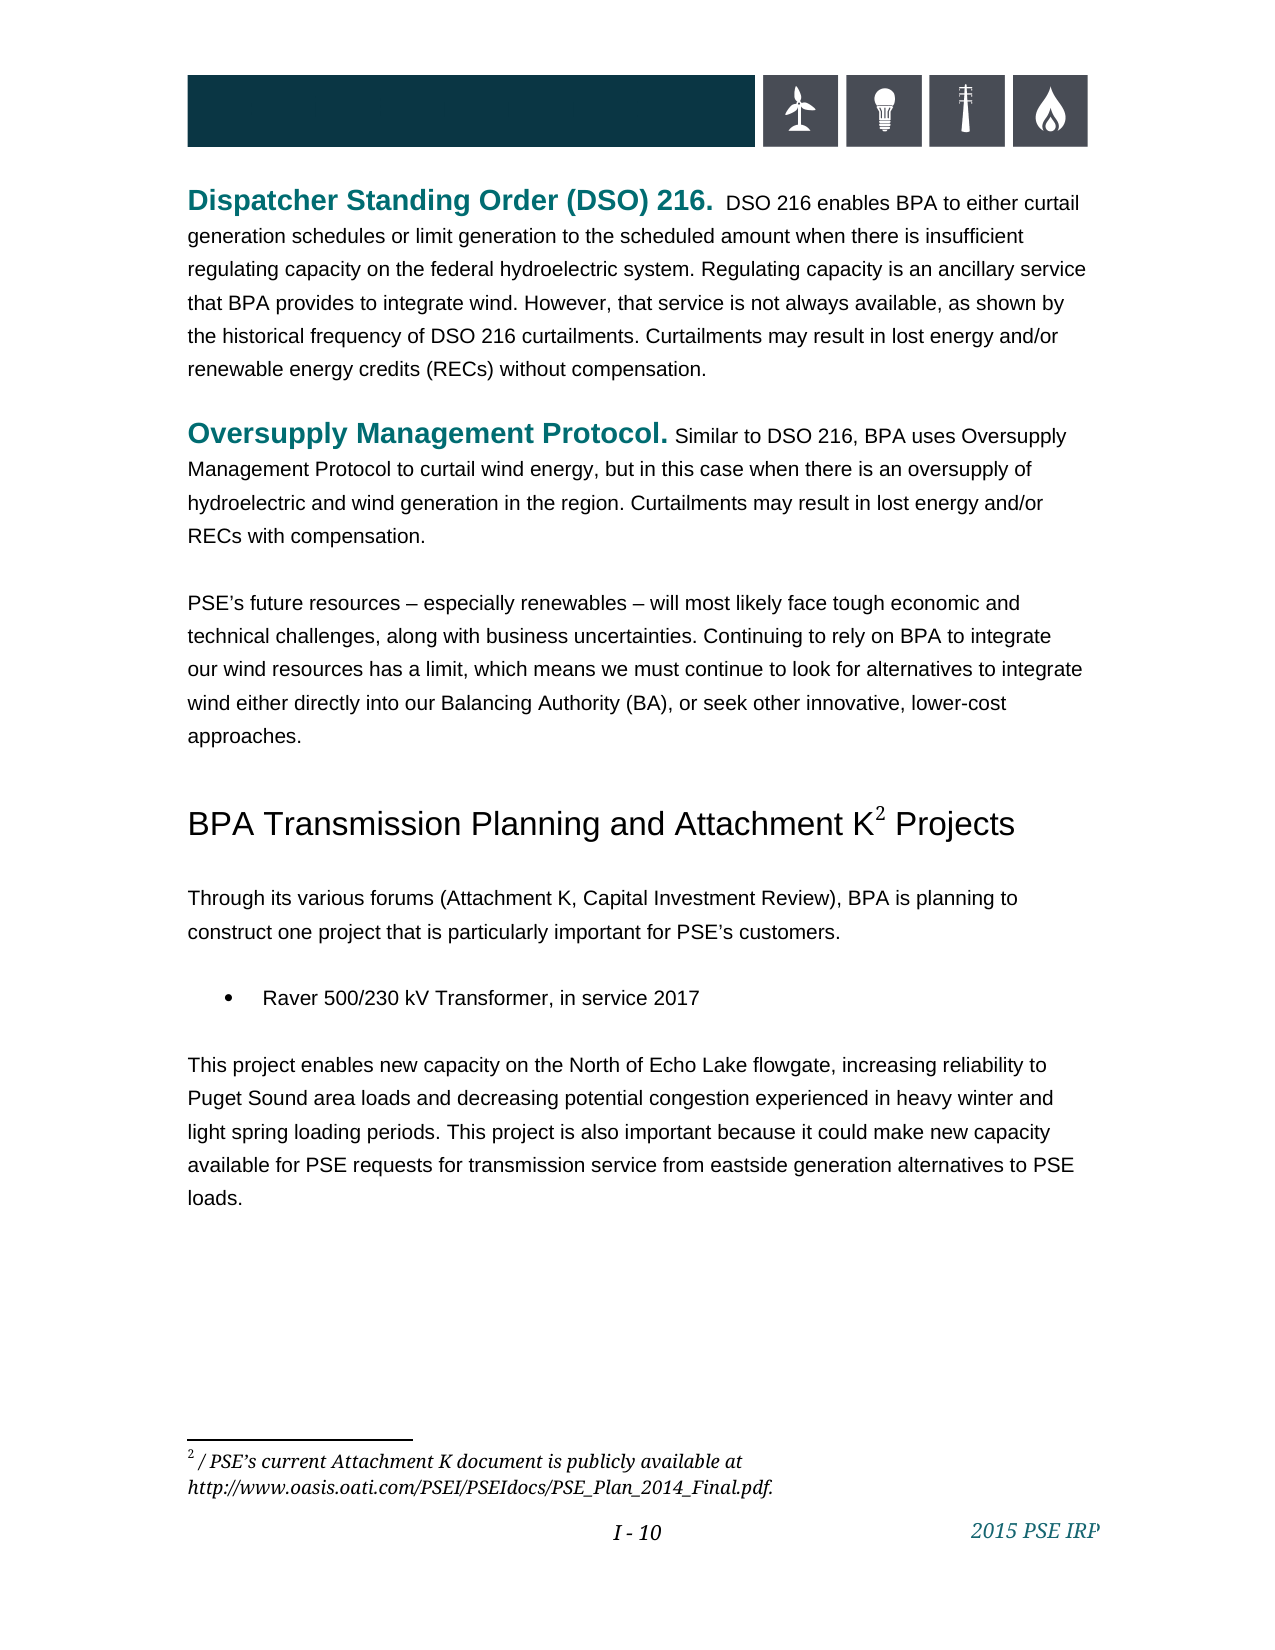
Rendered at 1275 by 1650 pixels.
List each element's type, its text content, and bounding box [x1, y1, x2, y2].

picture [187, 75, 1088, 147]
text Dispatcher Standing Order (DSO) 216. DSO 216 enables BPA to either curtail generation schedules or limit generation to the scheduled amount when there is insufficient regulating capacity on the federal hydroelectric system. Regulating capacity is an ancillary service that BPA provides to integrate wind. However, that service is not always available, as shown by the historical frequency of DSO 216 curtailments. Curtailments may result in lost energy and/or renewable energy credits (RECs) without compensation. [187, 183, 1087, 383]
text Oversupply Management Protocol. Similar to DSO 216, BPA uses Oversupply Management Protocol to curtail wind energy, but in this case when there is an oversupply of hydroelectric and wind generation in the region. Curtailments may result in lost energy and/or RECs with compensation. [187, 417, 1087, 550]
text PSE’s future resources – especially renewables – will most likely face tough economic and technical challenges, along with business uncertainties. Continuing to rely on BPA to integrate our wind resources has a limit, which means we must continue to look for alternatives to integrate wind either directly into our Balancing Authority (BA), or seek other innovative, lower-cost approaches. [187, 583, 1087, 750]
title BPA Transmission Planning and Attachment K Projects [187, 796, 1087, 846]
text This project enables new capacity on the North of Echo Lake flowgate, increasing reliability to Puget Sound area loads and decreasing potential congestion experienced in heavy winter and light spring loading periods. This project is also important because it could make new capacity available for PSE requests for transmission service from eastside generation alternatives to PSE loads. [187, 1046, 1087, 1212]
text Through its various forums (Attachment K, Capital Investment Review), BPA is planning to construct one project that is particularly important for PSE’s customers. [187, 879, 1087, 946]
list Raver 500/230 kV Transformer, in service 2017 [225, 979, 1087, 1012]
